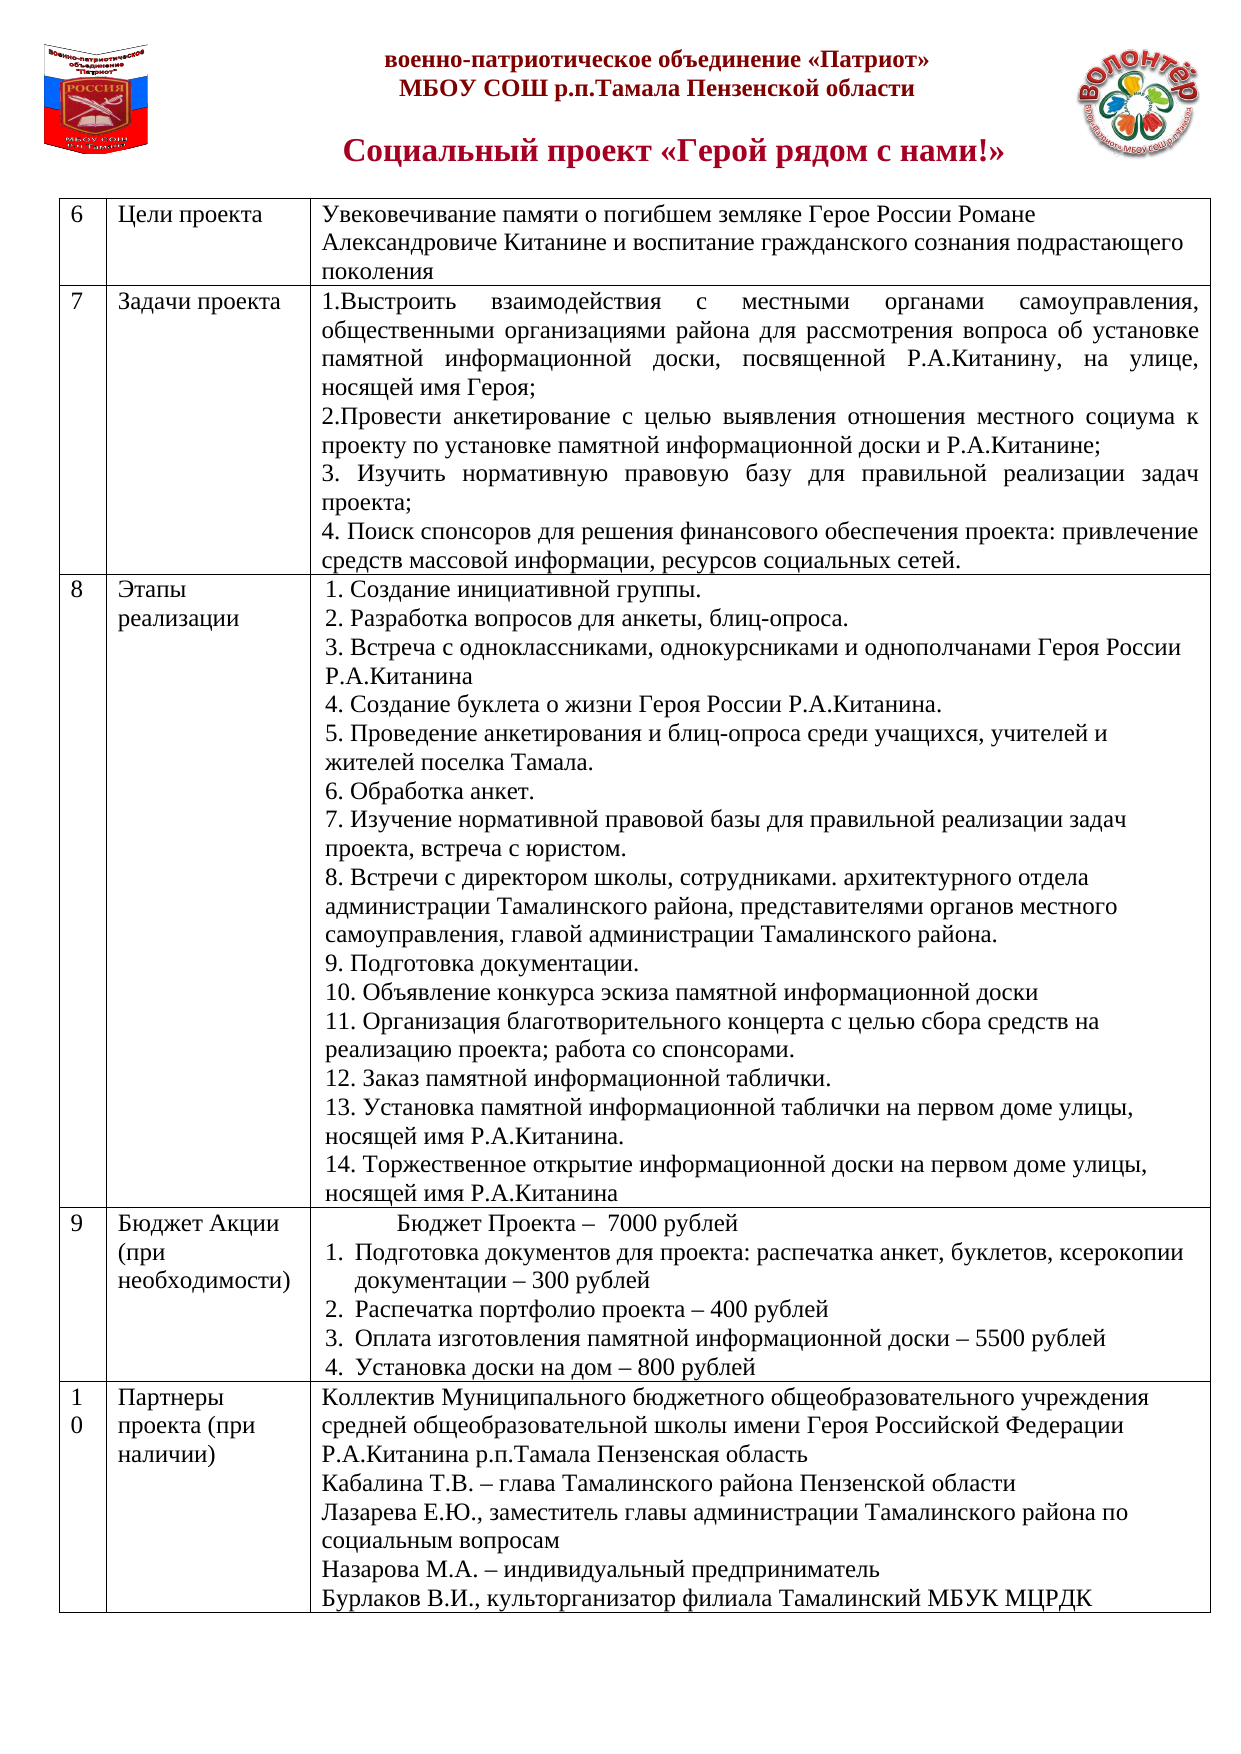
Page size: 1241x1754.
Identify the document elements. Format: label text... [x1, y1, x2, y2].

picture [1072, 44, 1201, 160]
table_cell Бюджет Проекта – 7000 рублей Подготовка документов для проекта: распечатка анкет, буклетов, ксерокопии документации – 300 рублей Распечатка портфолио проекта – 400 рублей Оплата изготовления памятной информационной доски – 5500 рублей Установка доски на дом – 800 рублей [311, 1208, 1210, 1381]
table_cell Этапы реализации [107, 575, 310, 1207]
table_cell 8 [60, 575, 106, 1207]
table_cell 1.Выстроить взаимодействия с местными органами самоуправления, общественными организациями района для рассмотрения вопроса об установке памятной информационной доски, посвященной Р.А.Китанину, на улице, носящей имя Героя; 2.Провести анкетирование с целью выявления отношения местного социума к проекту по установке памятной информационной доски и Р.А.Китанине; 3. Изучить нормативную правовую базу для правильной реализации задач проекта; 4. Поиск спонсоров для решения финансового обеспечения проекта: привлечение средств массовой информации, ресурсов социальных сетей. [311, 286, 1210, 573]
table_cell Задачи проекта [107, 286, 310, 573]
table_cell Увековечивание памяти о погибшем земляке Герое России Романе Александровиче Китанине и воспитание гражданского сознания подрастающего поколения [311, 199, 1210, 285]
table_cell 7 [60, 286, 106, 573]
table_cell Цели проекта [107, 199, 310, 285]
table_cell Бюджет Акции (при необходимости) [107, 1208, 310, 1381]
table_cell 9 [60, 1208, 106, 1381]
table_cell 10 [60, 1382, 106, 1612]
table_cell Партнеры проекта (при наличии) [107, 1382, 310, 1612]
table_cell 6 [60, 199, 106, 285]
table_cell Коллектив Муниципального бюджетного общеобразовательного учреждения средней общеобразовательной школы имени Героя Российской Федерации Р.А.Китанина р.п.Тамала Пензенская область Кабалина Т.В. – глава Тамалинского района Пензенской области Лазарева Е.Ю., заместитель главы администрации Тамалинского района по социальным вопросам Назарова М.А. – индивидуальный предприниматель Бурлаков В.И., культорганизатор филиала Тамалинский МБУК МЦРДК [311, 1382, 1210, 1612]
table_cell 1. Создание инициативной группы. 2. Разработка вопросов для анкеты, блиц-опроса. 3. Встреча с одноклассниками, однокурсниками и однополчанами Героя России Р.А.Китанина 4. Создание буклета о жизни Героя России Р.А.Китанина. 5. Проведение анкетирования и блиц-опроса среди учащихся, учителей и жителей поселка Тамала. 6. Обработка анкет. 7. Изучение нормативной правовой базы для правильной реализации задач проекта, встреча с юристом. 8. Встречи с директором школы, сотрудниками. архитектурного отдела администрации Тамалинского района, представителями органов местного самоуправления, главой администрации Тамалинского района. 9. Подготовка документации. 10. Объявление конкурса эскиза памятной информационной доски 11. Организация благотворительного концерта с целью сбора средств на реализацию проекта; работа со спонсорами. 12. Заказ памятной информационной таблички. 13. Установка памятной информационной таблички на первом доме улицы, носящей имя Р.А.Китанина. 14. Торжественное открытие информационной доски на первом доме улицы, носящей имя Р.А.Китанина [311, 575, 1210, 1207]
